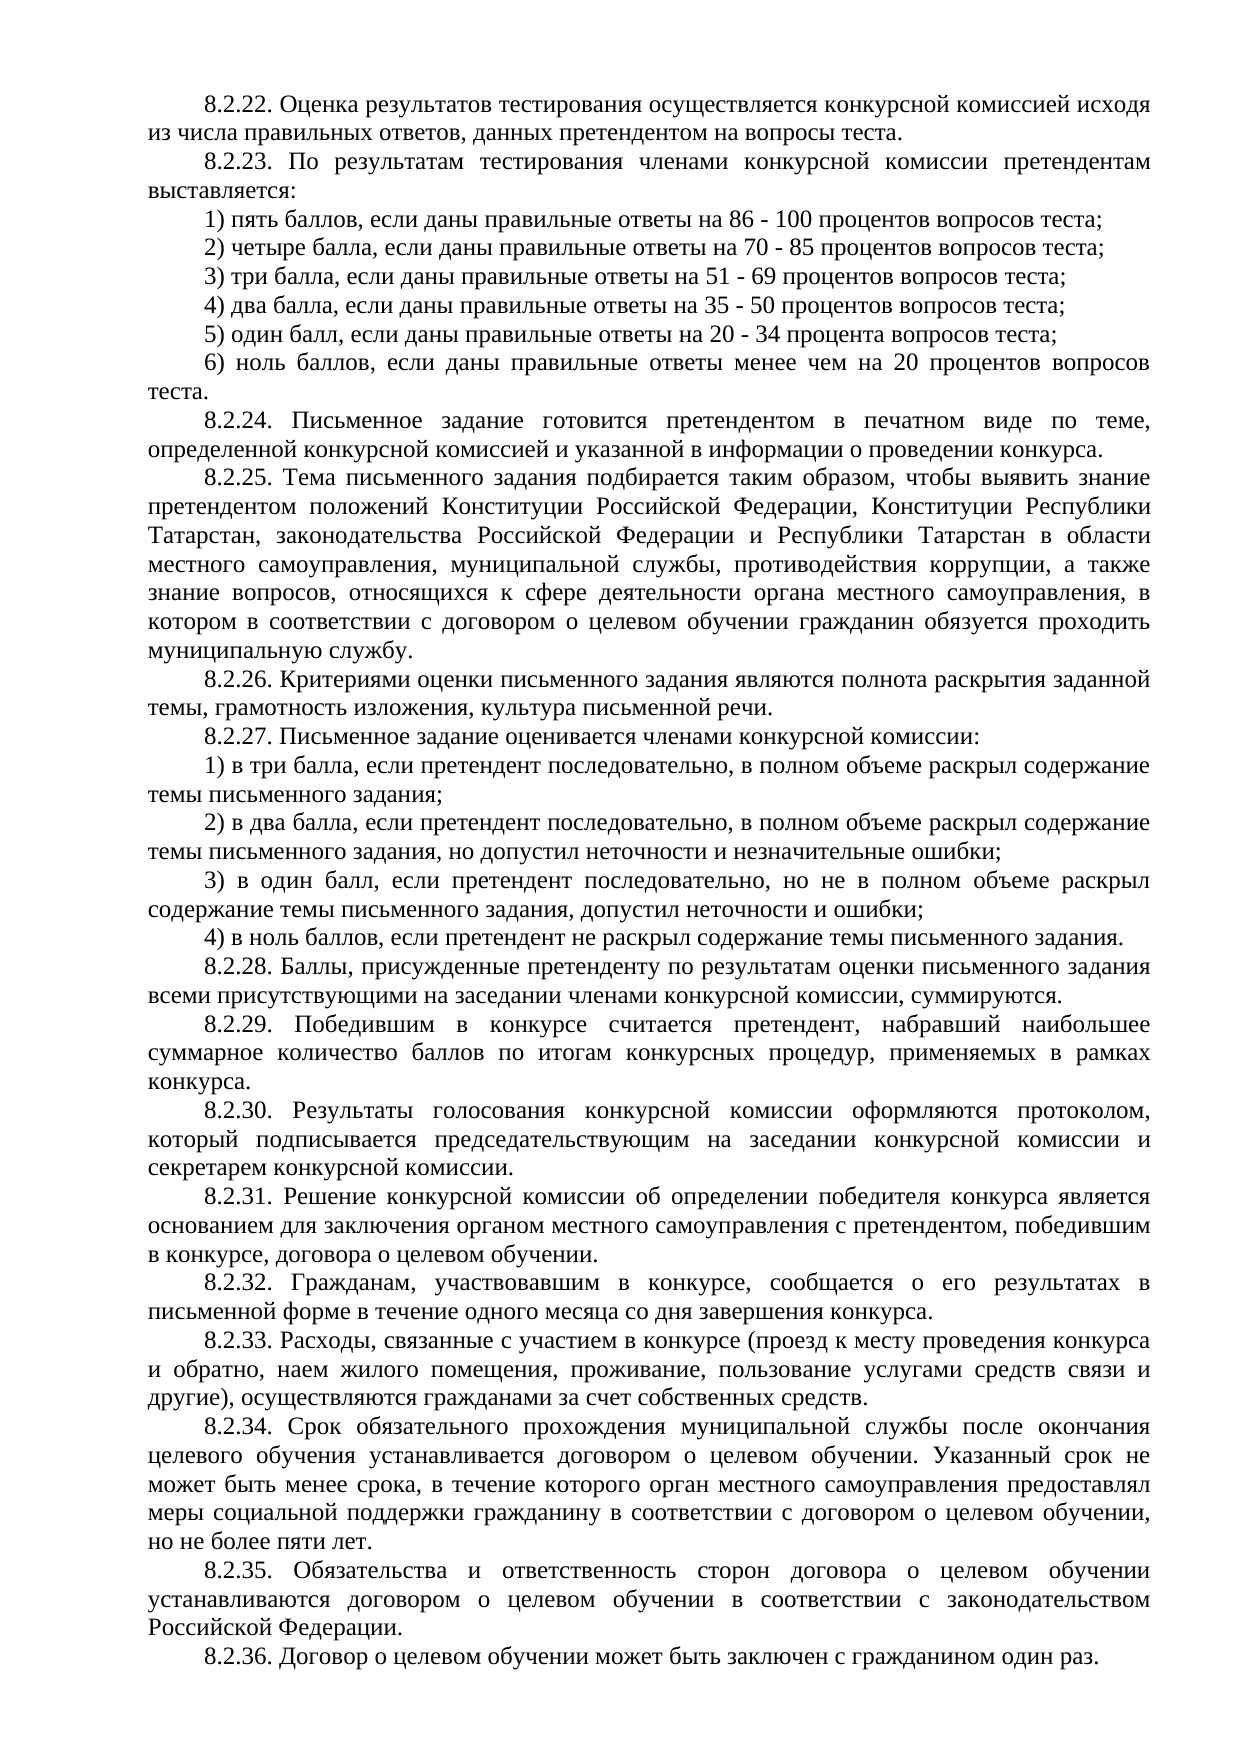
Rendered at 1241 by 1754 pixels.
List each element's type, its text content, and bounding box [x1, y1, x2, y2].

text 6) ноль баллов, если даны правильные ответы менее чем на 20 процентов вопросов теста. [148, 347, 1152, 405]
text 4) два балла, если даны правильные ответы на 35 - 50 процентов вопросов теста; [148, 290, 1152, 319]
text 5) один балл, если даны правильные ответы на 20 - 34 процента вопросов теста; [148, 319, 1152, 347]
text 8.2.24. Письменное задание готовится претендентом в печатном виде по теме, определенной конкурсной комиссией и указанной в информации о проведении конкурса. [148, 405, 1152, 462]
text 8.2.35. Обязательства и ответственность сторон договора о целевом обучении устанавливаются договором о целевом обучении в соответствии с законодательством Российской Федерации. [148, 1555, 1152, 1641]
text 1) в три балла, если претендент последовательно, в полном объеме раскрыл содержание темы письменного задания; [148, 750, 1152, 807]
text 8.2.30. Результаты голосования конкурсной комиссии оформляются протоколом, который подписывается председательствующим на заседании конкурсной комиссии и секретарем конкурсной комиссии. [148, 1095, 1152, 1181]
text 2) четыре балла, если даны правильные ответы на 70 - 85 процентов вопросов теста; [148, 232, 1152, 261]
text 8.2.28. Баллы, присужденные претенденту по результатам оценки письменного задания всеми присутствующими на заседании членами конкурсной комиссии, суммируются. [148, 951, 1152, 1009]
text 3) три балла, если даны правильные ответы на 51 - 69 процентов вопросов теста; [148, 261, 1152, 290]
text 8.2.36. Договор о целевом обучении может быть заключен с гражданином один раз. [148, 1641, 1152, 1670]
text 8.2.23. По результатам тестирования членами конкурсной комиссии претендентам выставляется: [148, 146, 1152, 204]
text 8.2.34. Срок обязательного прохождения муниципальной службы после окончания целевого обучения устанавливается договором о целевом обучении. Указанный срок не может быть менее срока, в течение которого орган местного самоуправления предоставлял меры социальной поддержки гражданину в соответствии с договором о целевом обучении, но не более пяти лет. [148, 1411, 1152, 1555]
text 8.2.31. Решение конкурсной комиссии об определении победителя конкурса является основанием для заключения органом местного самоуправления с претендентом, победившим в конкурсе, договора о целевом обучении. [148, 1181, 1152, 1267]
text 8.2.29. Победившим в конкурсе считается претендент, набравший наибольшее суммарное количество баллов по итогам конкурсных процедур, применяемых в рамках конкурса. [148, 1009, 1152, 1095]
text 8.2.25. Тема письменного задания подбирается таким образом, чтобы выявить знание претендентом положений Конституции Российской Федерации, Конституции Республики Татарстан, законодательства Российской Федерации и Республики Татарстан в области местного самоуправления, муниципальной службы, противодействия коррупции, а также знание вопросов, относящихся к сфере деятельности органа местного самоуправления, в котором в соответствии с договором о целевом обучении гражданин обязуется проходить муниципальную службу. [148, 462, 1152, 664]
text 1) пять баллов, если даны правильные ответы на 86 - 100 процентов вопросов теста; [148, 204, 1152, 232]
text 8.2.22. Оценка результатов тестирования осуществляется конкурсной комиссией исходя из числа правильных ответов, данных претендентом на вопросы теста. [148, 89, 1152, 146]
text 8.2.32. Гражданам, участвовавшим в конкурсе, сообщается о его результатах в письменной форме в течение одного месяца со дня завершения конкурса. [148, 1267, 1152, 1325]
text 3) в один балл, если претендент последовательно, но не в полном объеме раскрыл содержание темы письменного задания, допустил неточности и ошибки; [148, 865, 1152, 922]
text 8.2.26. Критериями оценки письменного задания являются полнота раскрытия заданной темы, грамотность изложения, культура письменной речи. [148, 664, 1152, 721]
text 2) в два балла, если претендент последовательно, в полном объеме раскрыл содержание темы письменного задания, но допустил неточности и незначительные ошибки; [148, 807, 1152, 865]
text 8.2.33. Расходы, связанные с участием в конкурсе (проезд к месту проведения конкурса и обратно, наем жилого помещения, проживание, пользование услугами средств связи и другие), осуществляются гражданами за счет собственных средств. [148, 1325, 1152, 1411]
text 8.2.27. Письменное задание оценивается членами конкурсной комиссии: [148, 721, 1152, 750]
text 4) в ноль баллов, если претендент не раскрыл содержание темы письменного задания. [148, 922, 1152, 951]
